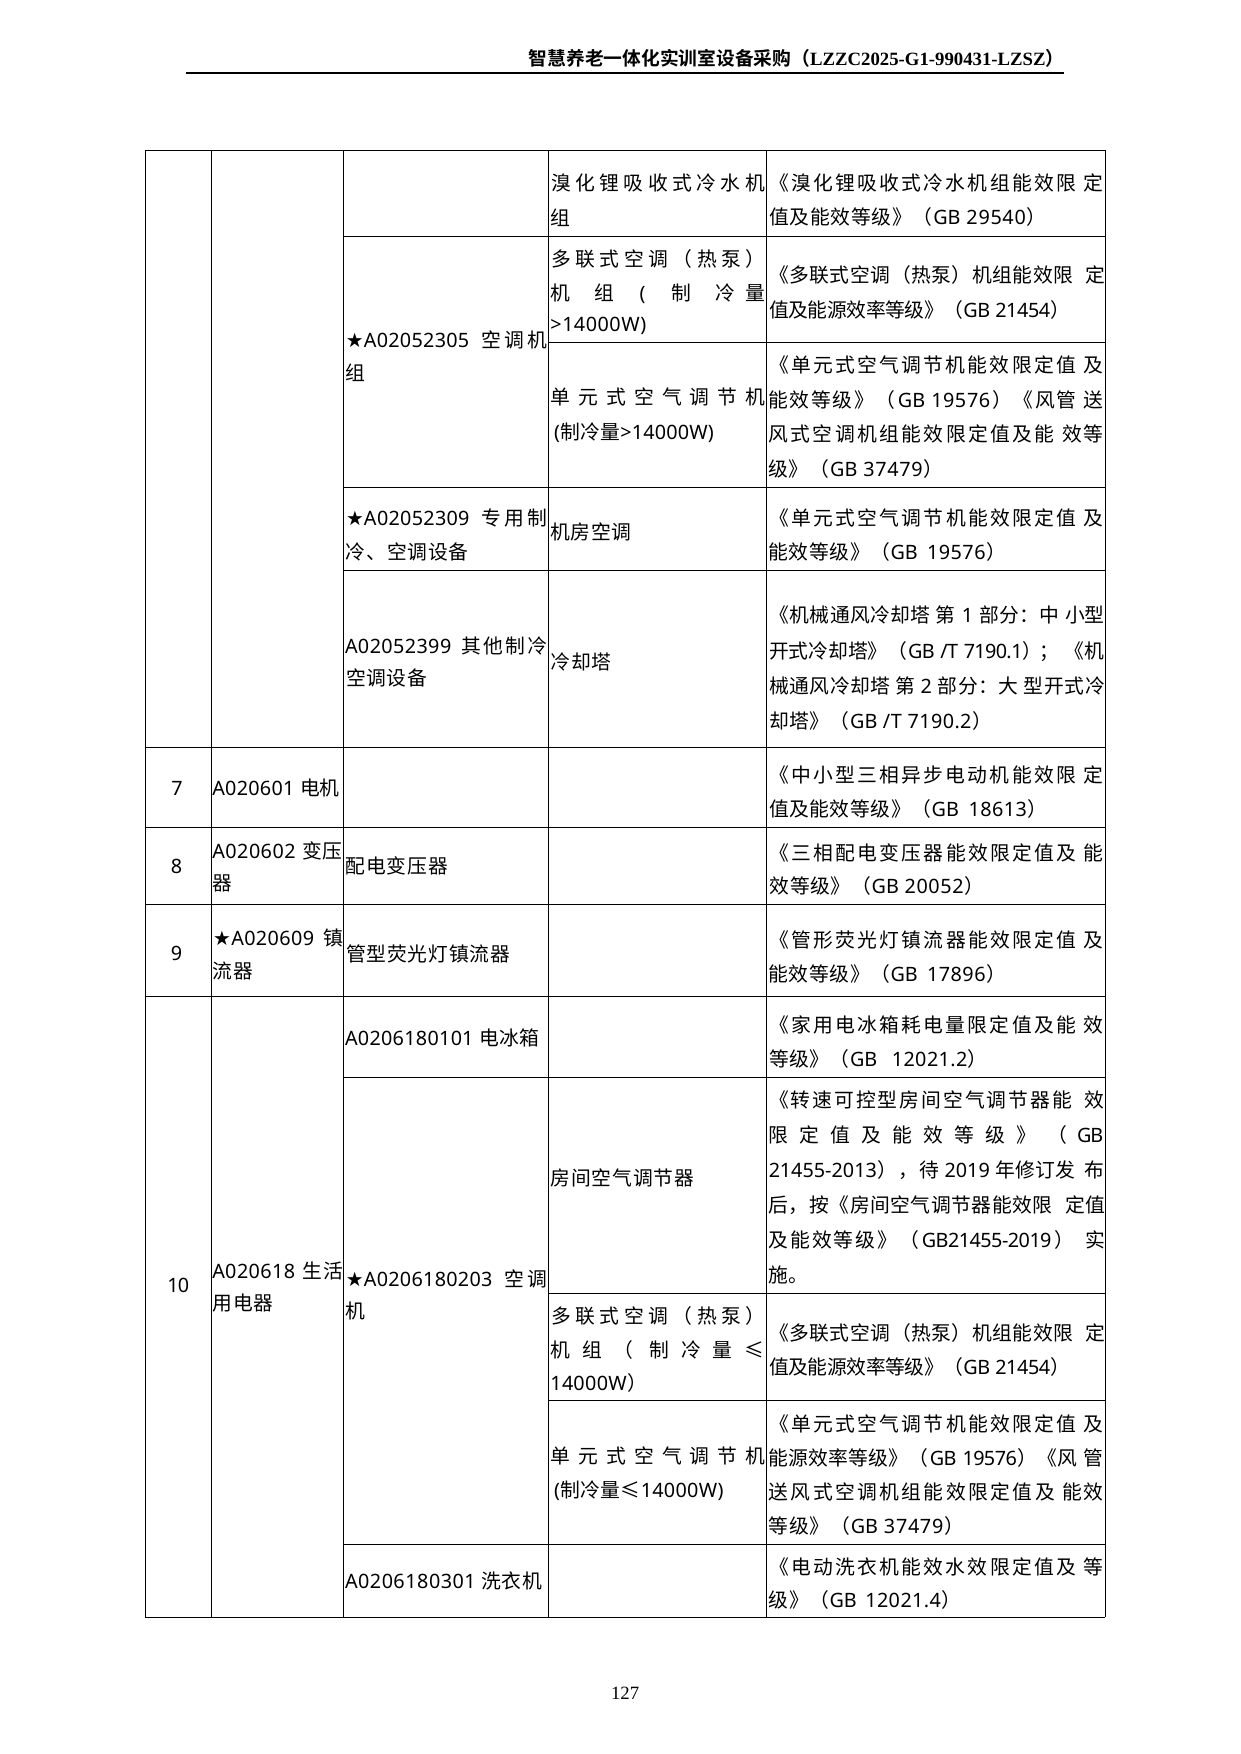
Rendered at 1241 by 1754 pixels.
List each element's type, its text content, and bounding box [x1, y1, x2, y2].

table_cell A020618 生活 用电器 [212, 997, 343, 1617]
table_cell 《单元式空气调节机能效限定值 及能效等级》（GB 19576）《风管 送风式空调机组能效限定值及能 效等级》（GB 37479） [767, 343, 1105, 487]
table_cell 《单元式空气调节机能效限定值 及能源效率等级》（GB 19576）《风 管送风式空调机组能效限定值及 能效等级》（GB 37479） [767, 1401, 1105, 1543]
table_cell A020601 电机 [212, 748, 343, 827]
table_cell 《单元式空气调节机能效限定值 及能效等级》（GB 19576） [767, 488, 1105, 570]
table_cell [549, 1545, 766, 1617]
table_cell ★A020609 镇 流器 [212, 905, 343, 996]
table_cell 7 [146, 748, 211, 827]
table_cell A0206180101 电冰箱 [344, 997, 548, 1077]
table_cell 《家用电冰箱耗电量限定值及能 效等级》（GB 12021.2） [767, 997, 1105, 1077]
table_cell [344, 748, 548, 827]
table_header [146, 151, 211, 746]
table_cell 《机械通风冷却塔 第 1 部分：中 小型开式冷却塔》（GB /T 7190.1）； 《机械通风冷却塔 第 2 部分：大 型开式冷却塔》（GB /T 7190.2） [767, 571, 1105, 746]
table_cell 房间空气调节器 [549, 1078, 766, 1293]
table_header 溴化锂吸收式冷水机 组 [549, 151, 766, 236]
table_cell 《转速可控型房间空气调节器能 效 限 定 值 及 能 效 等 级 》 （ GB 21455-2013），待 2019 年修订发 布后，按《房间空气调节器能效限 定值及能效等级》（GB21455-2019） 实施。 [767, 1078, 1105, 1293]
table_cell A02052399 其他制冷 空调设备 [344, 571, 548, 746]
table_cell 8 [146, 828, 211, 904]
table_cell A020602 变压 器 [212, 828, 343, 904]
table_cell 管型荧光灯镇流器 [344, 905, 548, 996]
table_header [344, 151, 548, 236]
table_cell 单元式空气调节机 (制冷量>14000W) [549, 343, 766, 487]
table_cell 配电变压器 [344, 828, 548, 904]
table_cell 《中小型三相异步电动机能效限 定值及能效等级》（GB 18613） [767, 748, 1105, 827]
table_header [212, 151, 343, 746]
table_cell 冷却塔 [549, 571, 766, 746]
table_cell [549, 828, 766, 904]
table_cell 《三相配电变压器能效限定值及 能效等级》（GB 20052） [767, 828, 1105, 904]
table_cell ★A02052305 空调机 组 [344, 237, 548, 487]
table_header 《溴化锂吸收式冷水机组能效限 定值及能效等级》（GB 29540） [767, 151, 1105, 236]
table_cell 9 [146, 905, 211, 996]
table_cell [549, 997, 766, 1077]
table_cell [549, 905, 766, 996]
table_cell ★A0206180203 空调 机 [344, 1078, 548, 1543]
table_cell 《多联式空调（热泵）机组能效限 定值及能源效率等级》（GB 21454） [767, 237, 1105, 342]
table_cell 多联式空调（热泵） 机 组 ( 制 冷 量>14000W) [549, 237, 766, 342]
table_cell [549, 748, 766, 827]
table_cell ★A02052309 专用制 冷、空调设备 [344, 488, 548, 570]
table_cell 机房空调 [549, 488, 766, 570]
table_cell 《管形荧光灯镇流器能效限定值 及能效等级》（GB 17896） [767, 905, 1105, 996]
table_cell 10 [146, 997, 211, 1617]
table_cell A0206180301 洗衣机 [344, 1545, 548, 1617]
table_cell 单元式空气调节机 (制冷量≤14000W) [549, 1401, 766, 1543]
table_cell 《电动洗衣机能效水效限定值及 等级》（GB 12021.4） [767, 1545, 1105, 1617]
table_cell 《多联式空调（热泵）机组能效限 定值及能源效率等级》（GB 21454） [767, 1294, 1105, 1400]
table_cell 多联式空调（热泵） 机 组 （ 制 冷 量 ≤ 14000W） [549, 1294, 766, 1400]
